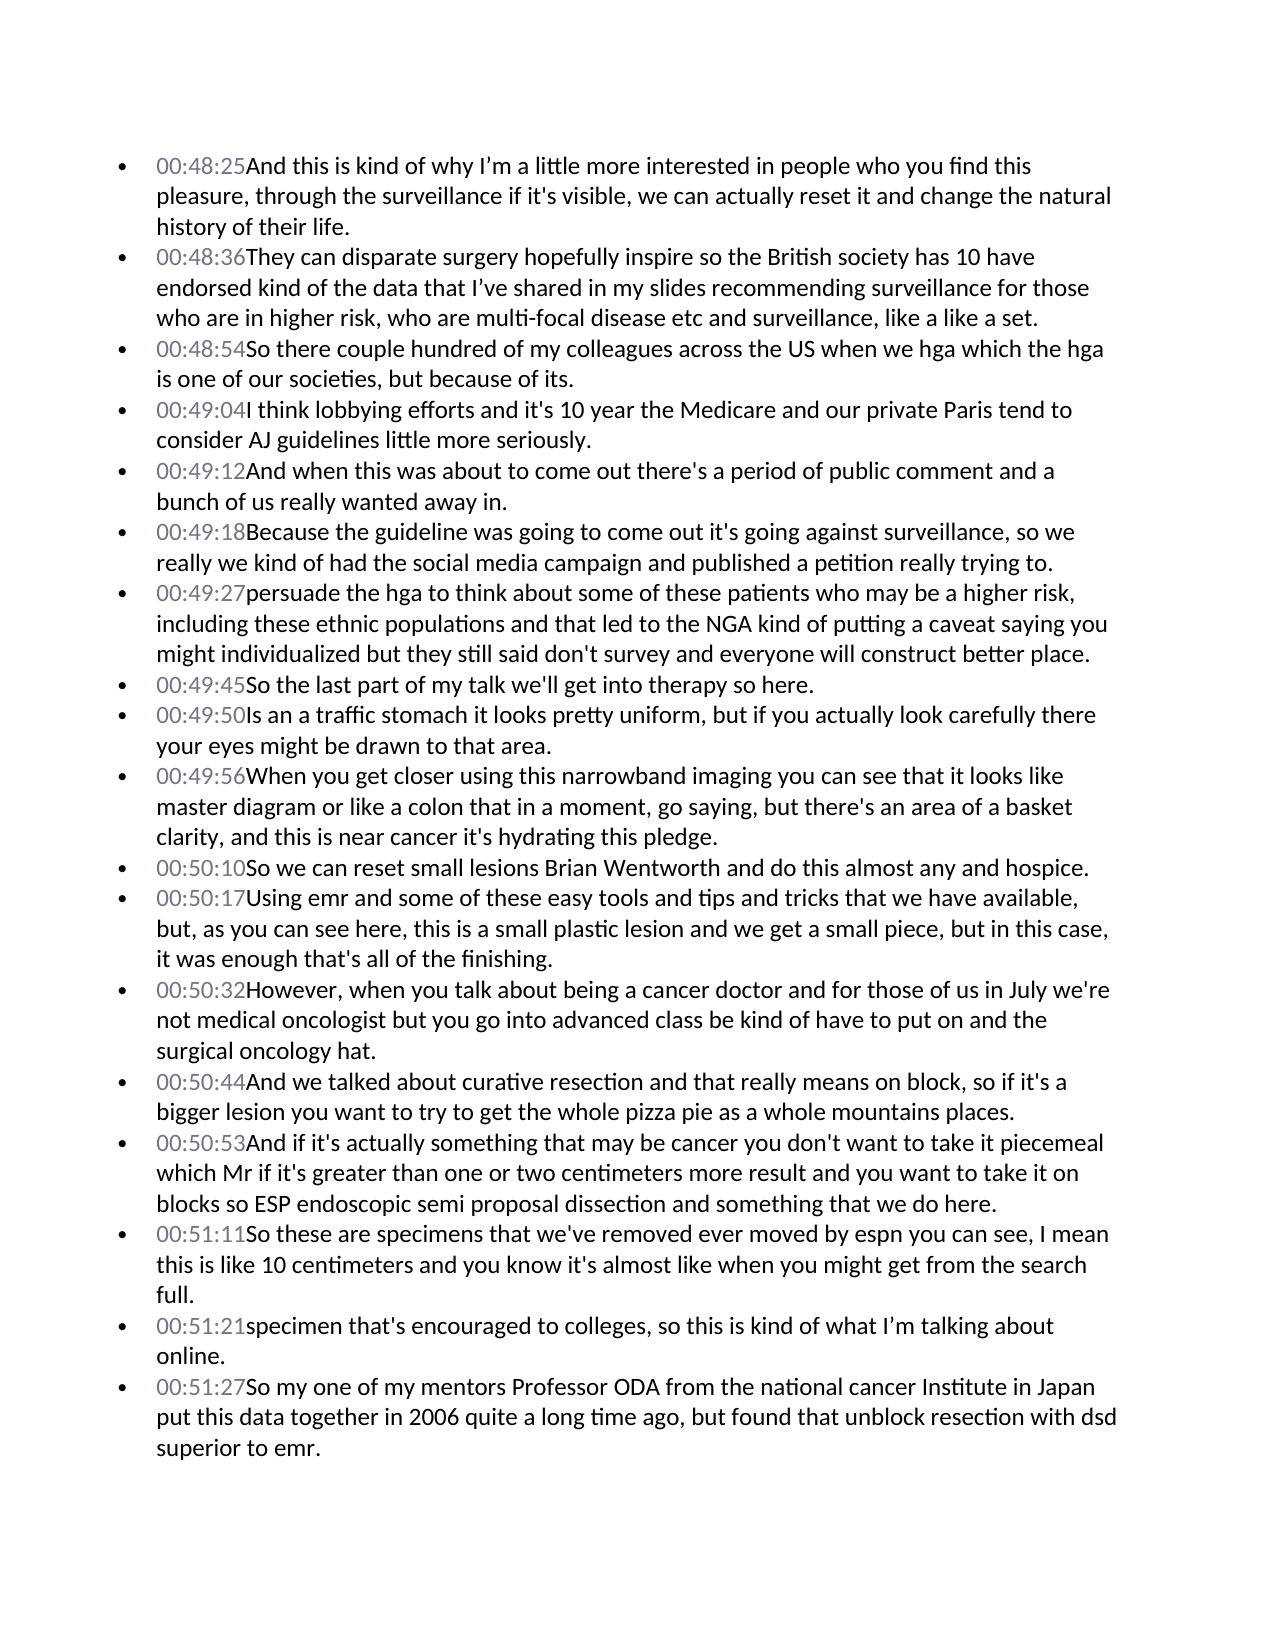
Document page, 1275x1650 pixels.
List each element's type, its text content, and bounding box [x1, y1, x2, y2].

list 00:48:54So there couple hundred of my colleagues across the US when we hga which the hga is one of our societies, but because of its. [119, 333, 1119, 394]
list 00:49:45So the last part of my talk we'll get into therapy so here. [119, 669, 1119, 699]
list 00:51:11So these are specimens that we've removed ever moved by espn you can see, I mean this is like 10 centimeters and you know it's almost like when you might get from the search full. [119, 1218, 1119, 1310]
list 00:50:44And we talked about curative resection and that really means on block, so if it's a bigger lesion you want to try to get the whole pizza pie as a whole mountains places. [119, 1066, 1119, 1127]
list 00:51:27So my one of my mentors Professor ODA from the national cancer Institute in Japan put this data together in 2006 quite a long time ago, but found that unblock resection with dsd superior to emr. [119, 1371, 1119, 1462]
list 00:51:21specimen that's encouraged to colleges, so this is kind of what I’m talking about online. [119, 1310, 1119, 1371]
list 00:49:56When you get closer using this narrowband imaging you can see that it looks like master diagram or like a colon that in a moment, go saying, but there's an area of a basket clarity, and this is near cancer it's hydrating this pledge. [119, 760, 1119, 852]
list 00:49:50Is an a traffic stomach it looks pretty uniform, but if you actually look carefully there your eyes might be drawn to that area. [119, 699, 1119, 760]
list 00:50:17Using emr and some of these easy tools and tips and tricks that we have available, but, as you can see here, this is a small plastic lesion and we get a small piece, but in this case, it was enough that's all of the finishing. [119, 882, 1119, 974]
list 00:50:53And if it's actually something that may be cancer you don't want to take it piecemeal which Mr if it's greater than one or two centimeters more result and you want to take it on blocks so ESP endoscopic semi proposal dissection and something that we do here. [119, 1127, 1119, 1218]
list 00:48:36They can disparate surgery hopefully inspire so the British society has 10 have endorsed kind of the data that I’ve shared in my slides recommending surveillance for those who are in higher risk, who are multi-focal disease etc and surveillance, like a like a set. [119, 242, 1119, 333]
list 00:49:12And when this was about to come out there's a period of public comment and a bunch of us really wanted away in. [119, 455, 1119, 516]
list 00:49:04I think lobbying efforts and it's 10 year the Medicare and our private Paris tend to consider AJ guidelines little more seriously. [119, 394, 1119, 455]
list 00:49:18Because the guideline was going to come out it's going against surveillance, so we really we kind of had the social media campaign and published a petition really trying to. [119, 516, 1119, 577]
list 00:50:10So we can reset small lesions Brian Wentworth and do this almost any and hospice. [119, 852, 1119, 882]
list 00:48:25And this is kind of why I’m a little more interested in people who you find this pleasure, through the surveillance if it's visible, we can actually reset it and change the natural history of their life. [119, 150, 1119, 242]
list 00:49:27persuade the hga to think about some of these patients who may be a higher risk, including these ethnic populations and that led to the NGA kind of putting a caveat saying you might individualized but they still said don't survey and everyone will construct better place. [119, 577, 1119, 669]
list 00:50:32However, when you talk about being a cancer doctor and for those of us in July we're not medical oncologist but you go into advanced class be kind of have to put on and the surgical oncology hat. [119, 974, 1119, 1066]
